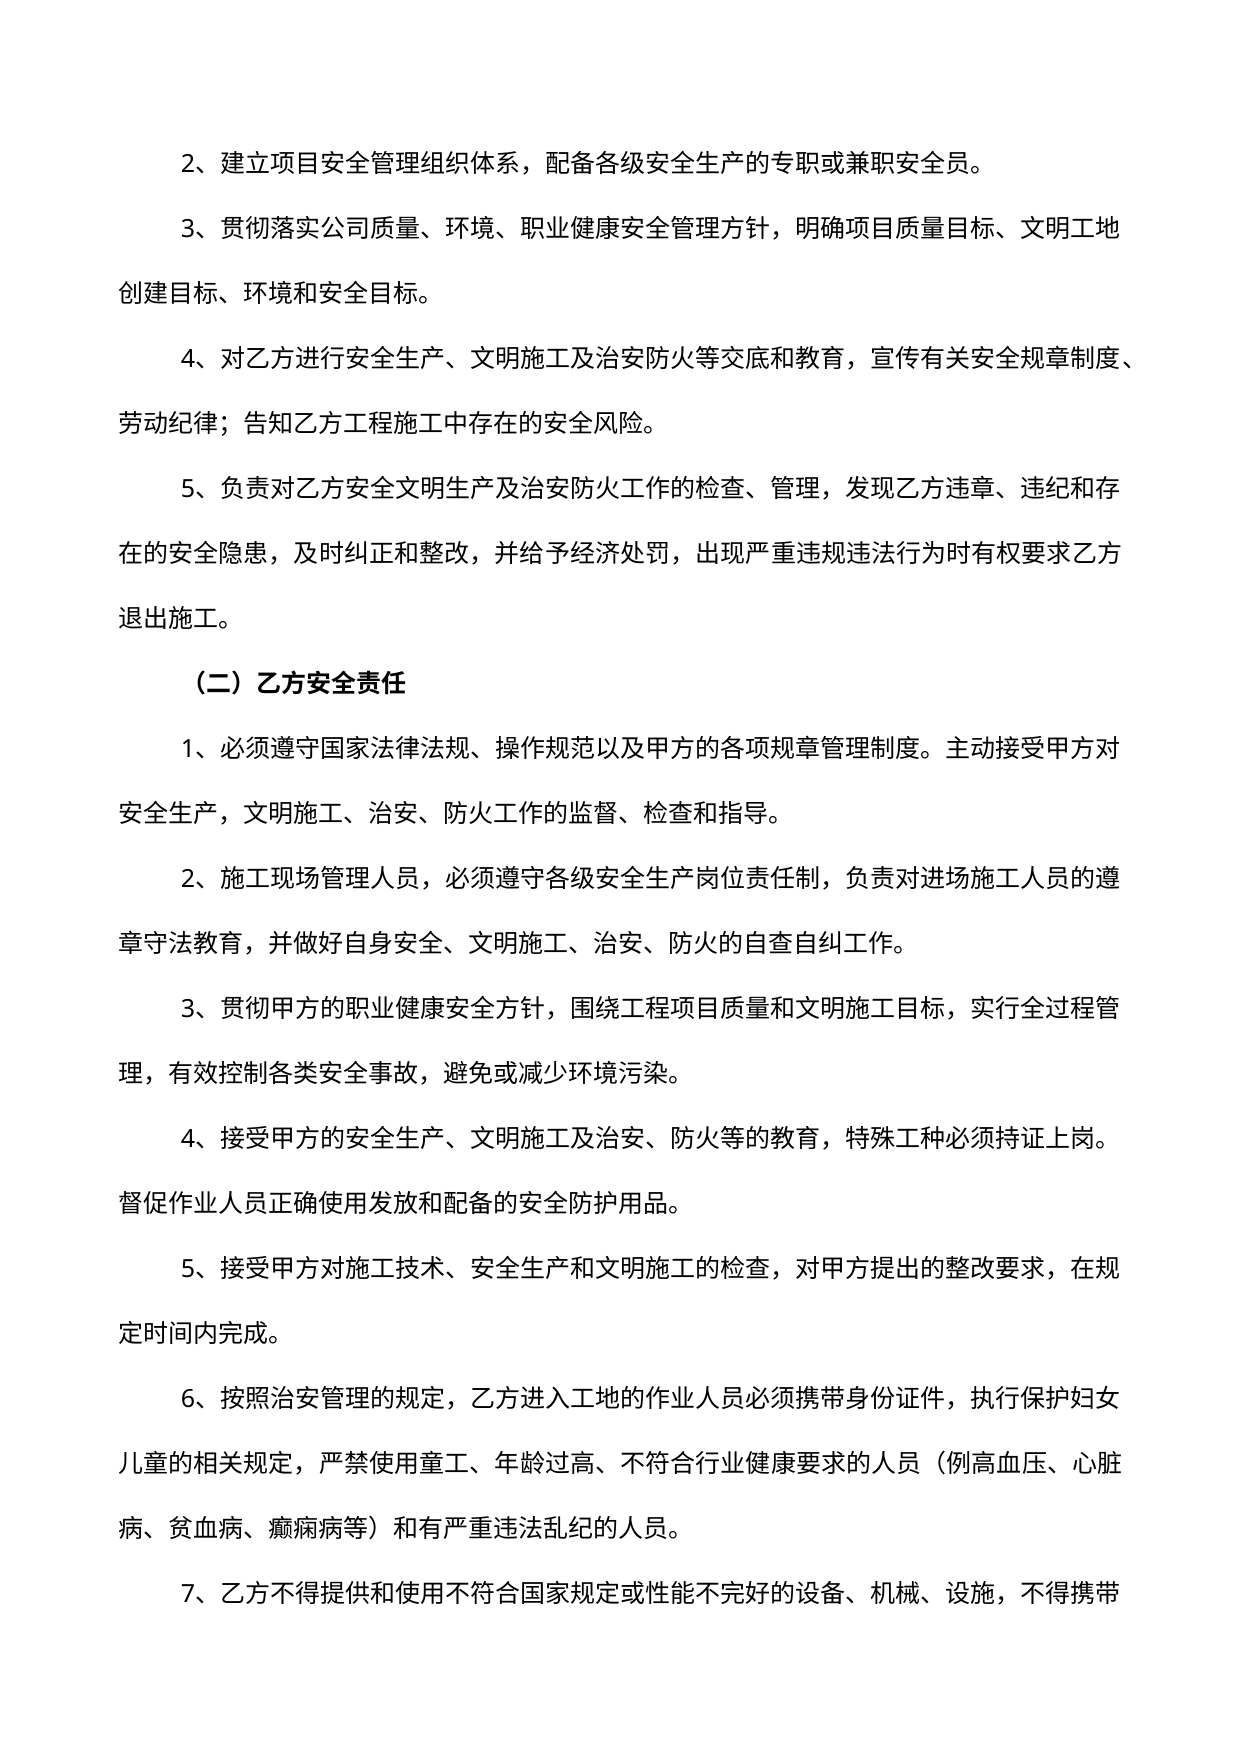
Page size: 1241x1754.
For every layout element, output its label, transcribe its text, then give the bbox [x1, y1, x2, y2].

text （二）乙方安全责任 [118, 649, 1122, 714]
text 5、接受甲方对施工技术、安全生产和文明施工的检查，对甲方提出的整改要求，在规定时间内完成。 [118, 1234, 1122, 1364]
text 2、施工现场管理人员，必须遵守各级安全生产岗位责任制，负责对进场施工人员的遵章守法教育，并做好自身安全、文明施工、治安、防火的自查自纠工作。 [118, 844, 1122, 974]
text 2、建立项目安全管理组织体系，配备各级安全生产的专职或兼职安全员。 [118, 129, 1122, 194]
text 5、负责对乙方安全文明生产及治安防火工作的检查、管理，发现乙方违章、违纪和存在的安全隐患，及时纠正和整改，并给予经济处罚，出现严重违规违法行为时有权要求乙方退出施工。 [118, 454, 1122, 649]
text 1、必须遵守国家法律法规、操作规范以及甲方的各项规章管理制度。主动接受甲方对安全生产，文明施工、治安、防火工作的监督、检查和指导。 [118, 714, 1122, 844]
text 3、贯彻落实公司质量、环境、职业健康安全管理方针，明确项目质量目标、文明工地创建目标、环境和安全目标。 [118, 194, 1122, 324]
text 6、按照治安管理的规定，乙方进入工地的作业人员必须携带身份证件，执行保护妇女儿童的相关规定，严禁使用童工、年龄过高、不符合行业健康要求的人员（例高血压、心脏病、贫血病、癫痫病等）和有严重违法乱纪的人员。 [118, 1364, 1122, 1559]
text 4、接受甲方的安全生产、文明施工及治安、防火等的教育，特殊工种必须持证上岗。督促作业人员正确使用发放和配备的安全防护用品。 [118, 1104, 1122, 1234]
text 4、对乙方进行安全生产、文明施工及治安防火等交底和教育，宣传有关安全规章制度、劳动纪律；告知乙方工程施工中存在的安全风险。 [118, 324, 1122, 454]
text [118, 1559, 1122, 1624]
text 3、贯彻甲方的职业健康安全方针，围绕工程项目质量和文明施工目标，实行全过程管理，有效控制各类安全事故，避免或减少环境污染。 [118, 974, 1122, 1104]
